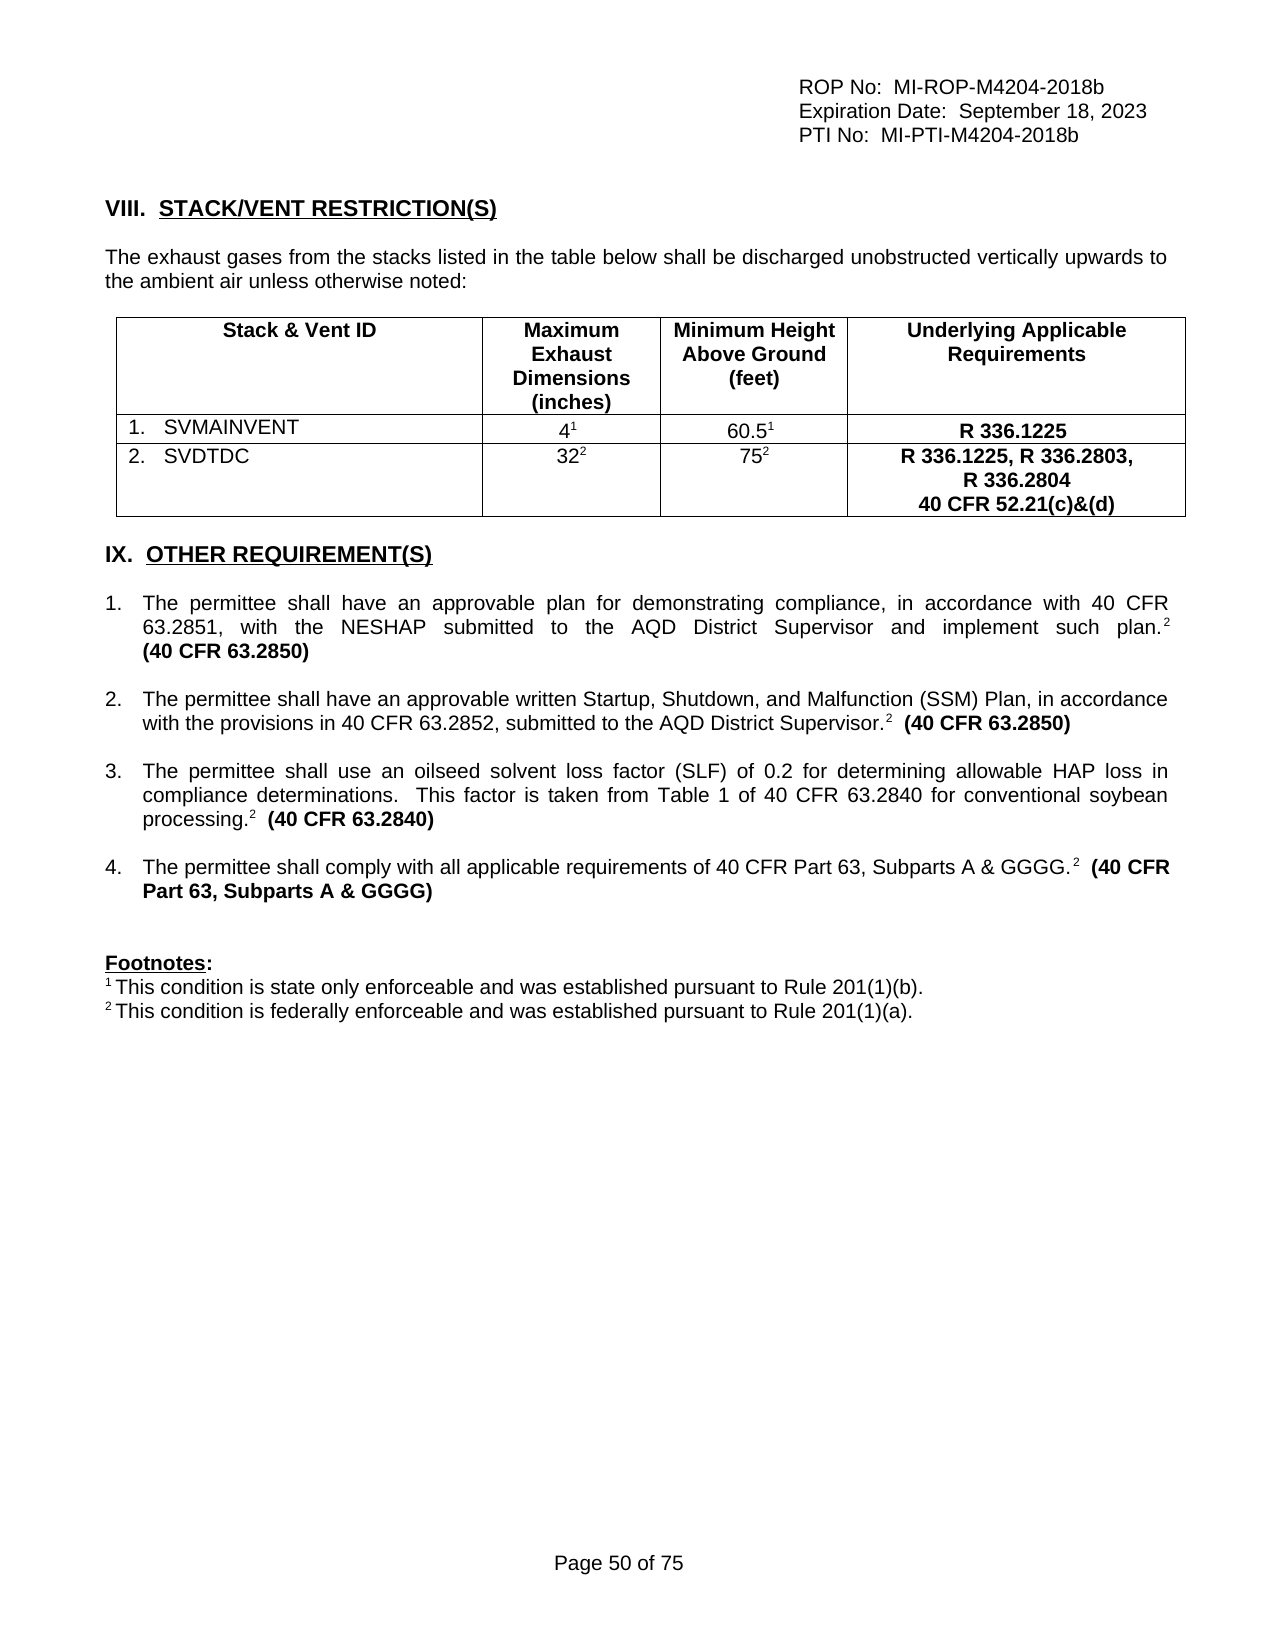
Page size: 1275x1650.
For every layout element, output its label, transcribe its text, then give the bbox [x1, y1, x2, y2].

text The exhaust gases from the stacks listed in the table below shall be discharged unobstructed vertically upwards to the ambient air unless otherwise noted: [105, 245, 1170, 293]
text IX. OTHER REQUIREMENT(S) [105, 541, 1170, 567]
table_header Stack & Vent ID [117, 318, 482, 414]
table_header Underlying Applicable Requirements [848, 318, 1185, 414]
text 2 This condition is federally enforceable and was established pursuant to Rule 201(1)(a). [105, 998, 1170, 1022]
table_cell 322 [483, 444, 660, 516]
text VIII. STACK/VENT RESTRICTION(S) [105, 195, 1170, 221]
table_cell SVDTDC [117, 444, 482, 516]
table_cell 752 [661, 444, 847, 516]
table_cell R 336.1225 [848, 415, 1185, 443]
list The permittee shall comply with all applicable requirements of 40 CFR Part 63, Subparts A & GGGG.2 (40 CFR Part 63, Subparts A & GGGG) [105, 855, 1170, 903]
table_header Maximum Exhaust Dimensions (inches) [483, 318, 660, 414]
table_cell 60.51 [661, 415, 847, 443]
text 1 This condition is state only enforceable and was established pursuant to Rule 201(1)(b). [105, 974, 1170, 998]
table_cell SVMAINVENT [117, 415, 482, 443]
list The permittee shall have an approvable plan for demonstrating compliance, in accordance with 40 CFR 63.2851, with the NESHAP submitted to the AQD District Supervisor and implement such plan.2 (40 CFR 63.2850) [105, 591, 1170, 663]
text Footnotes: [105, 951, 1170, 974]
list The permittee shall use an oilseed solvent loss factor (SLF) of 0.2 for determining allowable HAP loss in compliance determinations. This factor is taken from Table 1 of 40 CFR 63.2840 for conventional soybean processing.2 (40 CFR 63.2840) [105, 759, 1170, 831]
table_header Minimum Height Above Ground (feet) [661, 318, 847, 414]
list The permittee shall have an approvable written Startup, Shutdown, and Malfunction (SSM) Plan, in accordance with the provisions in 40 CFR 63.2852, submitted to the AQD District Supervisor.2 (40 CFR 63.2850) [105, 687, 1170, 735]
table_cell 41 [483, 415, 660, 443]
table_cell R 336.1225, R 336.2803, R 336.2804 40 CFR 52.21(c)&(d) [848, 444, 1185, 516]
